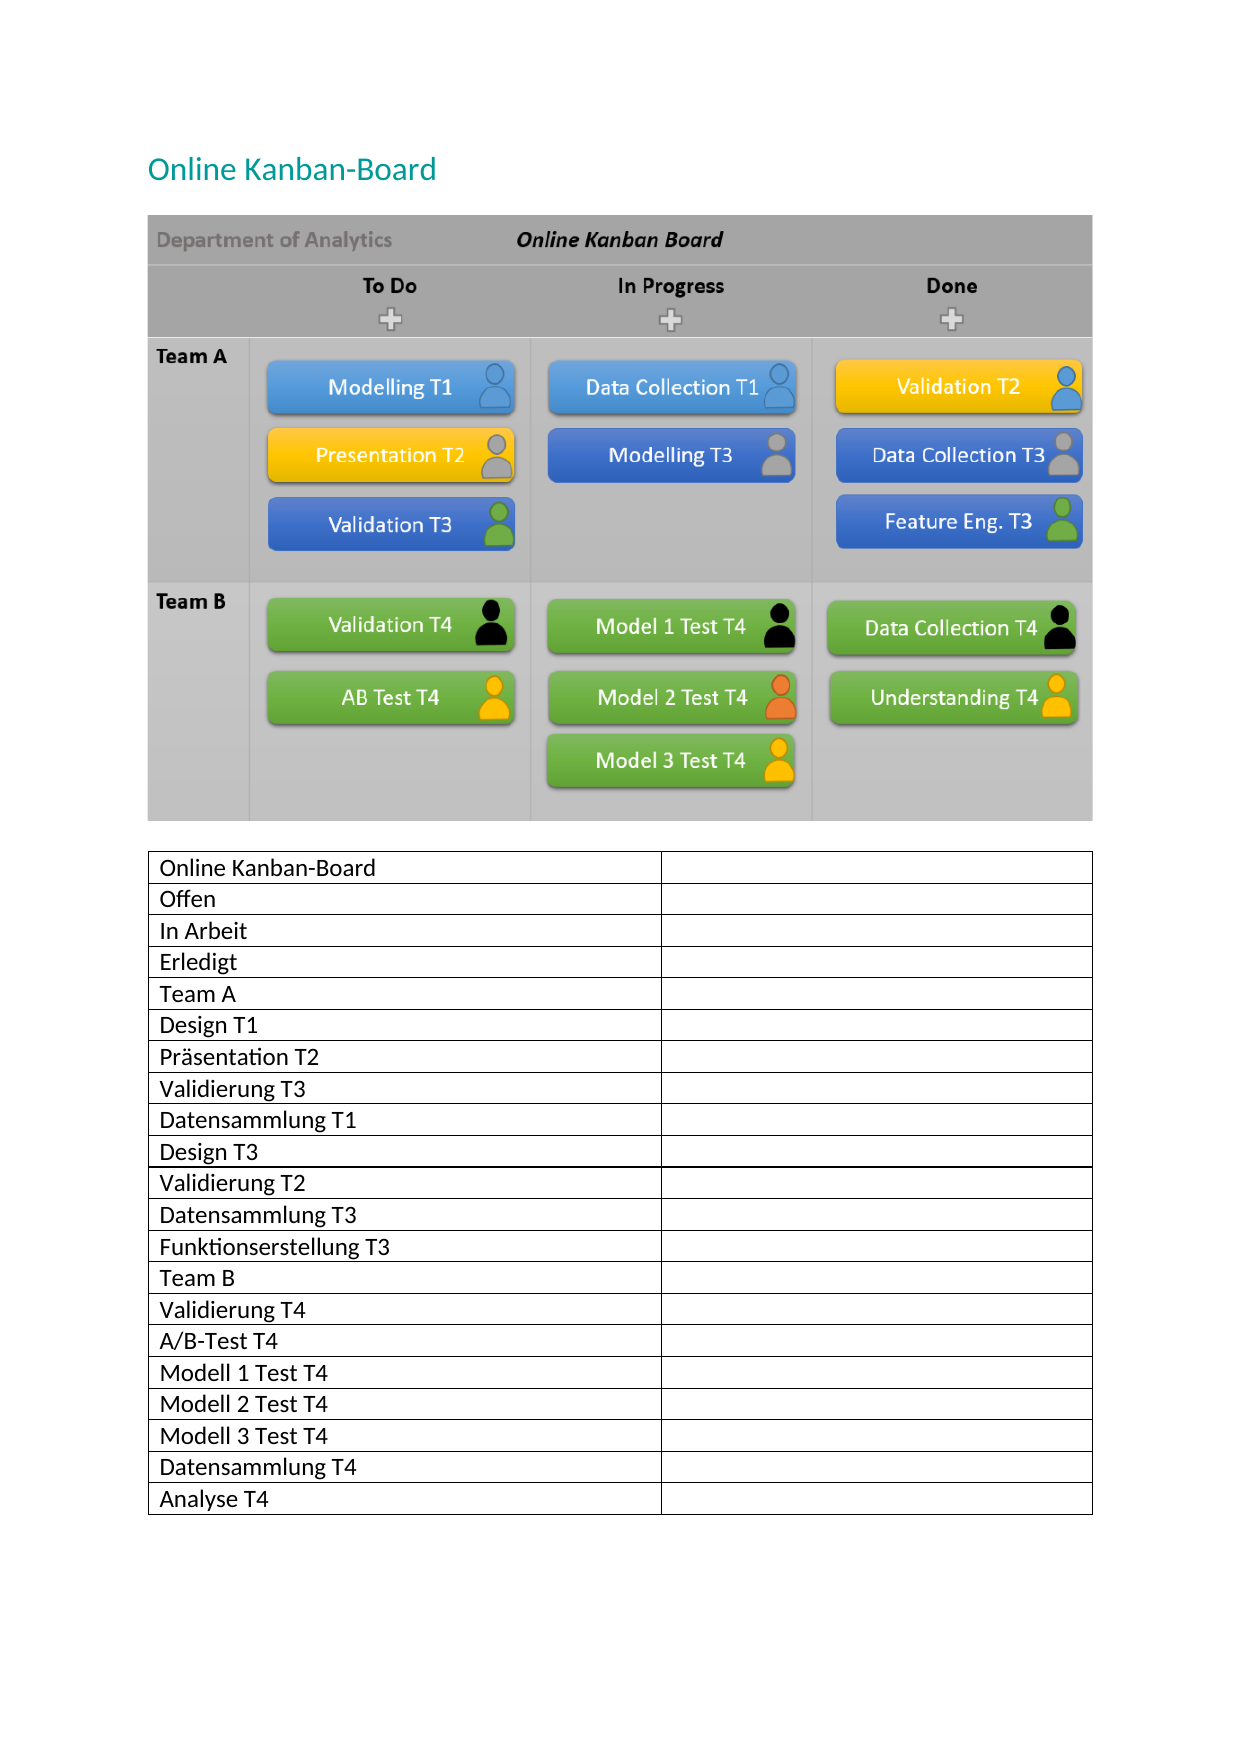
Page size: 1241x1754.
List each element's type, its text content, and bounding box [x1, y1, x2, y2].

table_cell Datensammlung T1 [149, 1104, 661, 1135]
table_cell Modell 3 Test T4 [149, 1420, 661, 1451]
table_cell Datensammlung T4 [149, 1452, 661, 1482]
table_header [662, 852, 1092, 882]
table_cell [662, 1041, 1092, 1072]
table_cell Analyse T4 [149, 1483, 661, 1514]
table_cell [662, 1389, 1092, 1419]
table_cell Validierung T4 [149, 1294, 661, 1324]
table_cell A/B-Test T4 [149, 1325, 661, 1356]
table_cell Funktionserstellung T3 [149, 1231, 661, 1261]
table_cell [662, 1483, 1092, 1514]
table_cell [662, 947, 1092, 977]
table_cell Validierung T2 [149, 1168, 661, 1198]
table_cell [662, 1073, 1092, 1103]
table_cell [662, 1168, 1092, 1198]
table_cell [662, 1294, 1092, 1324]
table_cell In Arbeit [149, 915, 661, 946]
table_cell Team B [149, 1262, 661, 1293]
table_cell Design T1 [149, 1010, 661, 1040]
table_cell Offen [149, 884, 661, 914]
table_cell Präsentation T2 [149, 1041, 661, 1072]
table_cell [662, 1420, 1092, 1451]
table_cell [662, 1199, 1092, 1229]
picture [147, 215, 1093, 821]
table_cell [662, 884, 1092, 914]
table_cell [662, 1136, 1092, 1166]
table_header Online Kanban-Board [149, 852, 661, 882]
table_cell [662, 1357, 1092, 1387]
table_cell [662, 1452, 1092, 1482]
table_cell Team A [149, 978, 661, 1009]
table_cell Modell 1 Test T4 [149, 1357, 661, 1387]
table_cell Design T3 [149, 1136, 661, 1166]
table_cell [662, 1262, 1092, 1293]
table_cell [662, 1231, 1092, 1261]
table_cell Erledigt [149, 947, 661, 977]
table_cell Validierung T3 [149, 1073, 661, 1103]
table_cell [662, 978, 1092, 1009]
text Online Kanban-Board [148, 148, 1093, 188]
table_cell [662, 1010, 1092, 1040]
table_cell [662, 915, 1092, 946]
table_cell Datensammlung T3 [149, 1199, 661, 1229]
table_cell [662, 1325, 1092, 1356]
table_cell Modell 2 Test T4 [149, 1389, 661, 1419]
table_cell [662, 1104, 1092, 1135]
